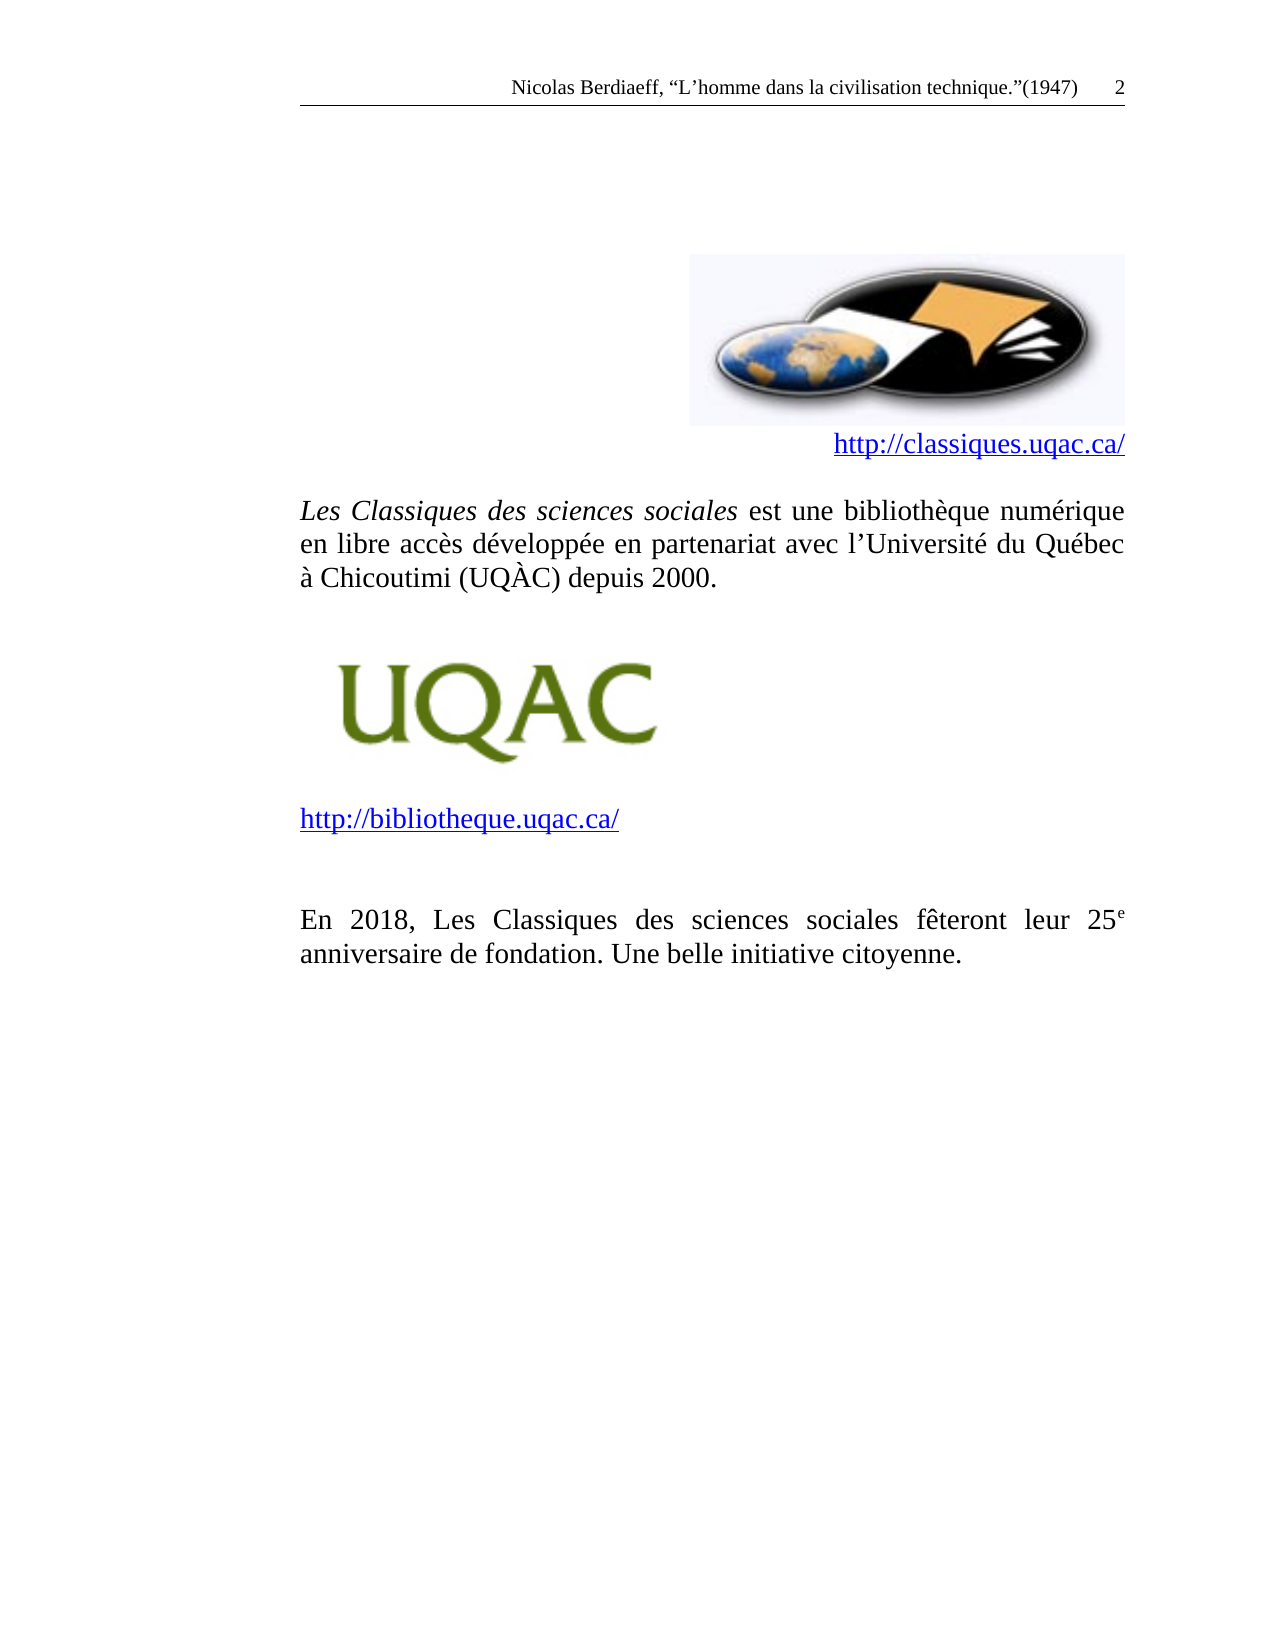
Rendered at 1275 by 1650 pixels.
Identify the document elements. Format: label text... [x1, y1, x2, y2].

text Les Classiques des sciences sociales est une bibliothèque numérique en libre accès développée en partenariat avec l’Université du Québec à Chicoutimi (UQÀC) depuis 2000. [300, 493, 1125, 593]
text http://bibliotheque.uqac.ca/ [300, 802, 1125, 835]
text En 2018, Les Classiques des sciences sociales fêteront leur 25e anniversaire de fondation. Une belle initiative citoyenne. [300, 902, 1125, 969]
picture [300, 627, 735, 802]
picture [689, 254, 1125, 426]
text http://classiques.uqac.ca/ [300, 426, 1125, 459]
